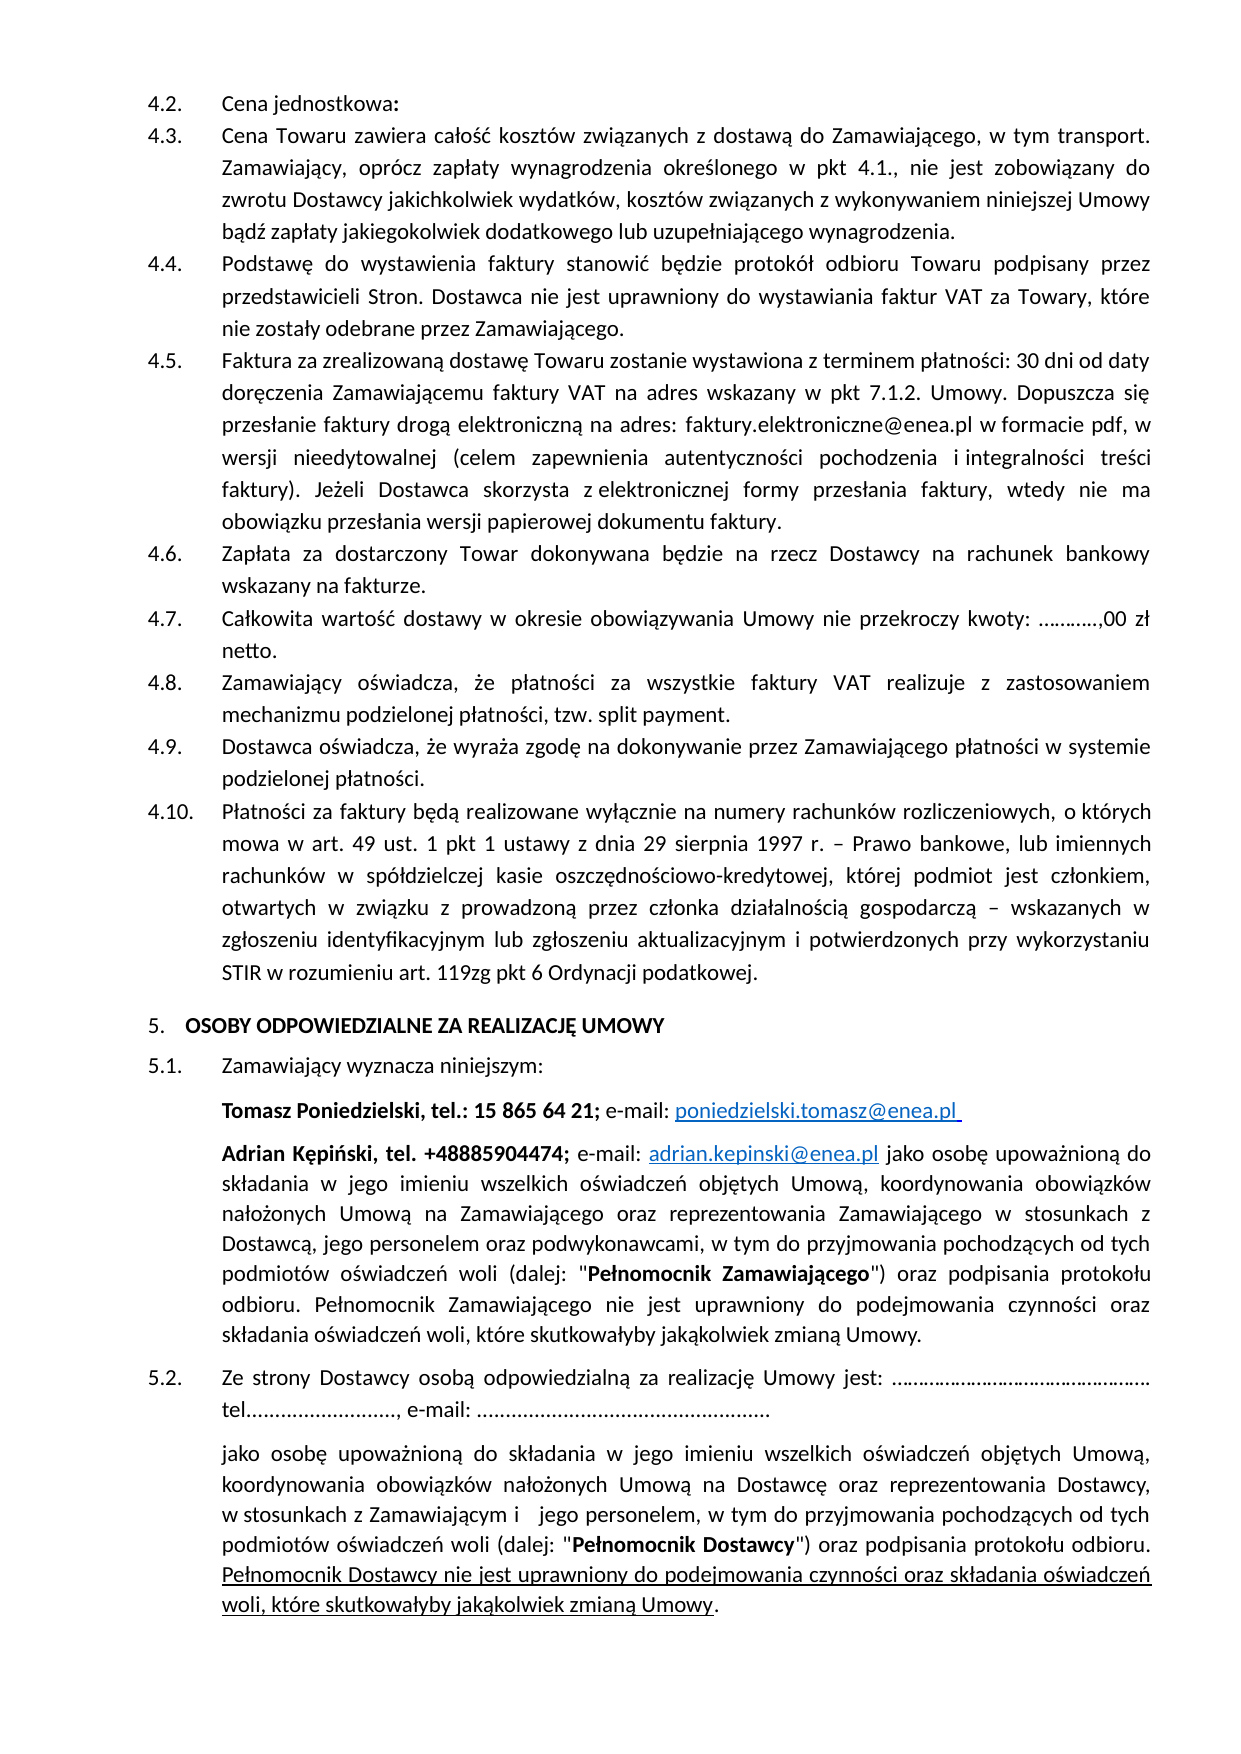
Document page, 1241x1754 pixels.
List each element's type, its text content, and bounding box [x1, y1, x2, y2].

text Adrian Kępiński, tel. +48885904474; e-mail: adrian.kepinski@enea.pl jako osobę upoważnioną do składania w jego imieniu wszelkich oświadczeń objętych Umową, koordynowania obowiązków nałożonych Umową na Zamawiającego oraz reprezentowania Zamawiającego w stosunkach z Dostawcą, jego personelem oraz podwykonawcami, w tym do przyjmowania pochodzących od tych podmiotów oświadczeń woli (dalej: "Pełnomocnik Zamawiającego") oraz podpisania protokołu odbioru. Pełnomocnik Zamawiającego nie jest uprawniony do podejmowania czynności oraz składania oświadczeń woli, które skutkowałyby jakąkolwiek zmianą Umowy. [222, 1139, 1152, 1348]
list Cena Towaru zawiera całość kosztów związanych z dostawą do Zamawiającego, w tym transport. Zamawiający, oprócz zapłaty wynagrodzenia określonego w pkt 4.1., nie jest zobowiązany do zwrotu Dostawcy jakichkolwiek wydatków, kosztów związanych z wykonywaniem niniejszej Umowy bądź zapłaty jakiegokolwiek dodatkowego lub uzupełniającego wynagrodzenia. [148, 121, 1152, 245]
list Całkowita wartość dostawy w okresie obowiązywania Umowy nie przekroczy kwoty: ………..,00 zł netto. [148, 604, 1152, 664]
list Faktura za zrealizowaną dostawę Towaru zostanie wystawiona z terminem płatności: 30 dni od daty doręczenia Zamawiającemu faktury VAT na adres wskazany w pkt 7.1.2. Umowy. Dopuszcza się przesłanie faktury drogą elektroniczną na adres: faktury.elektroniczne@enea.pl w formacie pdf, w wersji nieedytowalnej (celem zapewnienia autentyczności pochodzenia i integralności treści faktury). Jeżeli Dostawca skorzysta z elektronicznej formy przesłania faktury, wtedy nie ma obowiązku przesłania wersji papierowej dokumentu faktury. [148, 346, 1152, 535]
text Tomasz Poniedzielski, tel.: 15 865 64 21; e-mail: poniedzielski.tomasz@enea.pl [222, 1096, 1152, 1124]
list Podstawę do wystawienia faktury stanowić będzie protokół odbioru Towaru podpisany przez przedstawicieli Stron. Dostawca nie jest uprawniony do wystawiania faktur VAT za Towary, które nie zostały odebrane przez Zamawiającego. [148, 249, 1152, 342]
list Cena jednostkowa: [148, 89, 1152, 117]
list Dostawca oświadcza, że wyraża zgodę na dokonywanie przez Zamawiającego płatności w systemie podzielonej płatności. [148, 732, 1152, 793]
list Zapłata za dostarczony Towar dokonywana będzie na rzecz Dostawcy na rachunek bankowy wskazany na fakturze. [148, 539, 1152, 599]
list Zamawiający oświadcza, że płatności za wszystkie faktury VAT realizuje z zastosowaniem mechanizmu podzielonej płatności, tzw. split payment. [148, 668, 1152, 728]
list Płatności za faktury będą realizowane wyłącznie na numery rachunków rozliczeniowych, o których mowa w art. 49 ust. 1 pkt 1 ustawy z dnia 29 sierpnia 1997 r. – Prawo bankowe, lub imiennych rachunków w spółdzielczej kasie oszczędnościowo-kredytowej, której podmiot jest członkiem, otwartych w związku z prowadzoną przez członka działalnością gospodarczą – wskazanych w zgłoszeniu identyfikacyjnym lub zgłoszeniu aktualizacyjnym i potwierdzonych przy wykorzystaniu STIR w rozumieniu art. 119zg pkt 6 Ordynacji podatkowej. [148, 797, 1152, 986]
text jako osobę upoważnioną do składania w jego imieniu wszelkich oświadczeń objętych Umową, koordynowania obowiązków nałożonych Umową na Dostawcę oraz reprezentowania Dostawcy, w stosunkach z Zamawiającym i jego personelem, w tym do przyjmowania pochodzących od tych podmiotów oświadczeń woli (dalej: "Pełnomocnik Dostawcy") oraz podpisania protokołu odbioru. Pełnomocnik Dostawcy nie jest uprawniony do podejmowania czynności oraz składania oświadczeń woli, które skutkowałyby jakąkolwiek zmianą Umowy. [222, 1439, 1152, 1584]
list Zamawiający wyznacza niniejszym: [148, 1051, 1152, 1079]
list OSOBY ODPOWIEDZIALNE ZA REALIZACJĘ UMOWY [148, 1011, 1152, 1039]
list Ze strony Dostawcy osobą odpowiedzialną za realizację Umowy jest: …………………………………………. tel.........................., e-mail: ................................................... [148, 1363, 1152, 1423]
